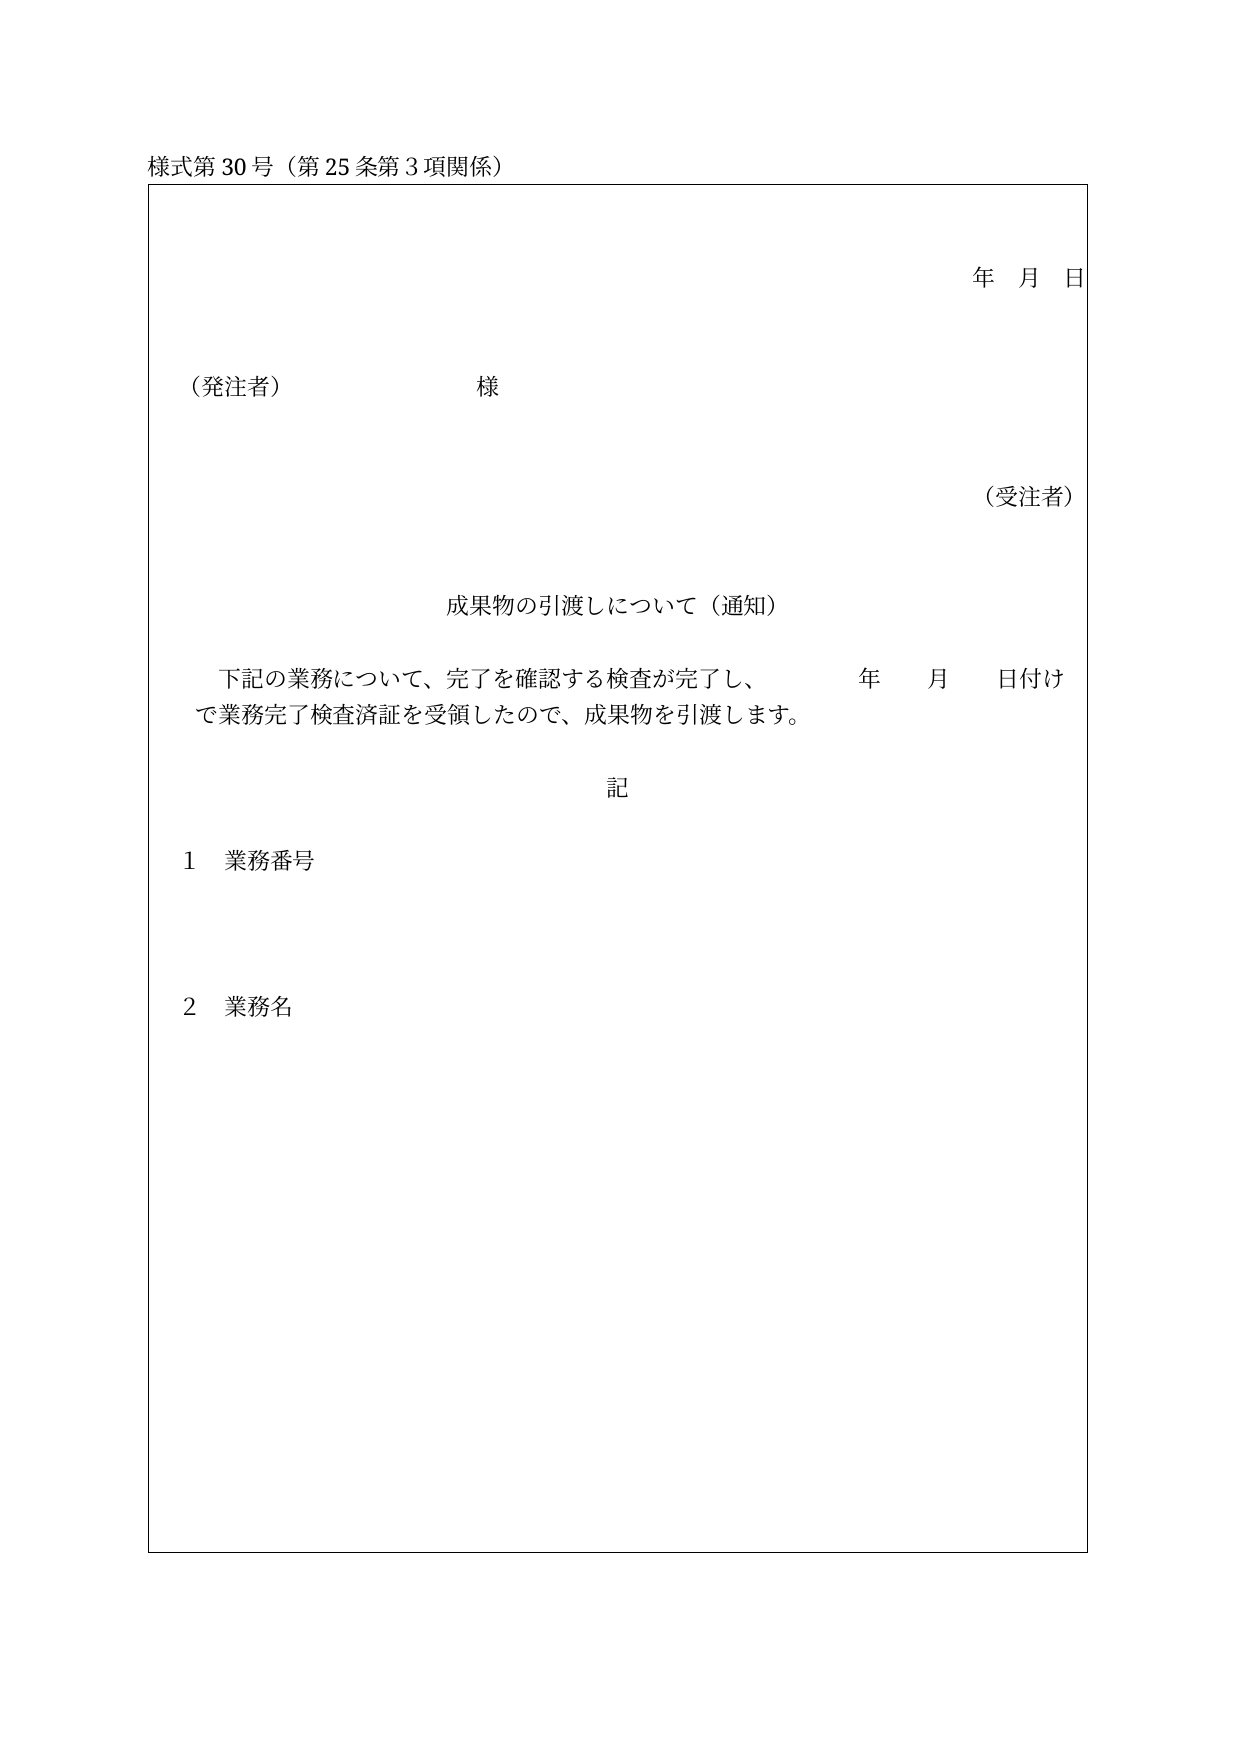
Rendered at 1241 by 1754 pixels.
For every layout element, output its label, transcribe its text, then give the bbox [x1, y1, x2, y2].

text 様式第30号（第25条第３項関係） [148, 148, 1092, 184]
table_header 年 月 日 （発注者） 様 （受注者） 成果物の引渡しについて（通知） 下記の業務について、完了を確認する検査が完了し、 年 月 日付け で業務完了検査済証を受領したので、成果物を引渡します。 記 １ 業務番号 ２ 業務名 [149, 185, 1087, 1552]
